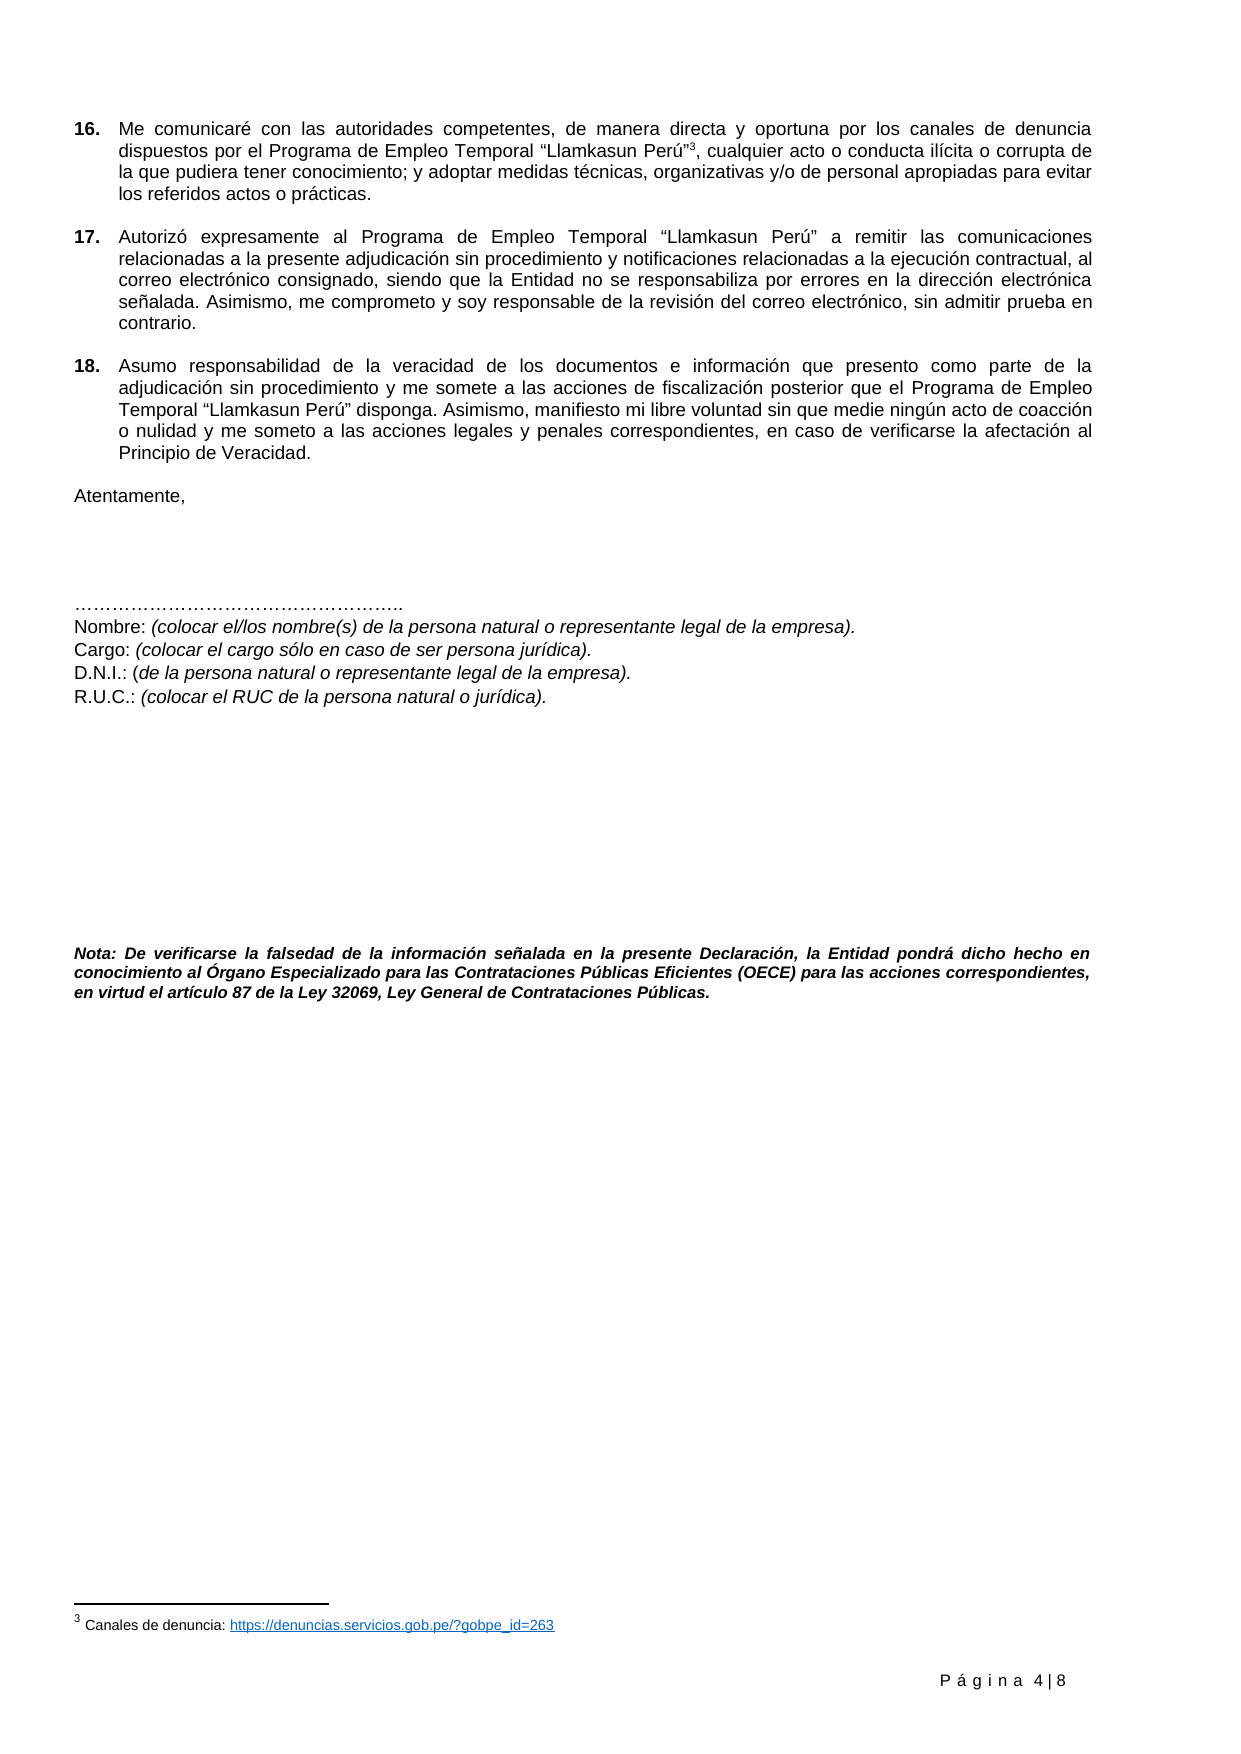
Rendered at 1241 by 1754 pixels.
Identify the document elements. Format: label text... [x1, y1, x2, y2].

list Me comunicaré con las autoridades competentes, de manera directa y oportuna por los canales de denuncia dispuestos por el Programa de Empleo Temporal “Llamkasun Perú”, cualquier acto o conducta ilícita o corrupta de la que pudiera tener conocimiento; y adoptar medidas técnicas, organizativas y/o de personal apropiadas para evitar los referidos actos o prácticas. [74, 118, 1093, 204]
text …………………………………………….. [74, 592, 1093, 614]
text D.N.I.: (de la persona natural o representante legal de la empresa). [74, 662, 1093, 684]
list R.U.C.: (colocar el RUC de la persona natural o jurídica). [74, 685, 1093, 707]
text Nombre: (colocar el/los nombre(s) de la persona natural o representante legal de la empresa). [74, 616, 1093, 637]
list Asumo responsabilidad de la veracidad de los documentos e información que presento como parte de la adjudicación sin procedimiento y me somete a las acciones de fiscalización posterior que el Programa de Empleo Temporal “Llamkasun Perú” disponga. Asimismo, manifiesto mi libre voluntad sin que medie ningún acto de coacción o nulidad y me someto a las acciones legales y penales correspondientes, en caso de verificarse la afectación al Principio de Veracidad. [74, 355, 1093, 463]
list Autorizó expresamente al Programa de Empleo Temporal “Llamkasun Perú” a remitir las comunicaciones relacionadas a la presente adjudicación sin procedimiento y notificaciones relacionadas a la ejecución contractual, al correo electrónico consignado, siendo que la Entidad no se responsabiliza por errores en la dirección electrónica señalada. Asimismo, me comprometo y soy responsable de la revisión del correo electrónico, sin admitir prueba en contrario. [74, 226, 1093, 334]
text Cargo: (colocar el cargo sólo en caso de ser persona jurídica). [74, 639, 1093, 661]
list Nota: De verificarse la falsedad de la información señalada en la presente Declaración, la Entidad pondrá dicho hecho en conocimiento al Órgano Especializado para las Contrataciones Públicas Eficientes (OECE) para las acciones correspondientes, en virtud el artículo 87 de la Ley 32069, Ley General de Contrataciones Públicas. [74, 944, 1093, 1002]
text Atentamente, [74, 485, 1093, 506]
